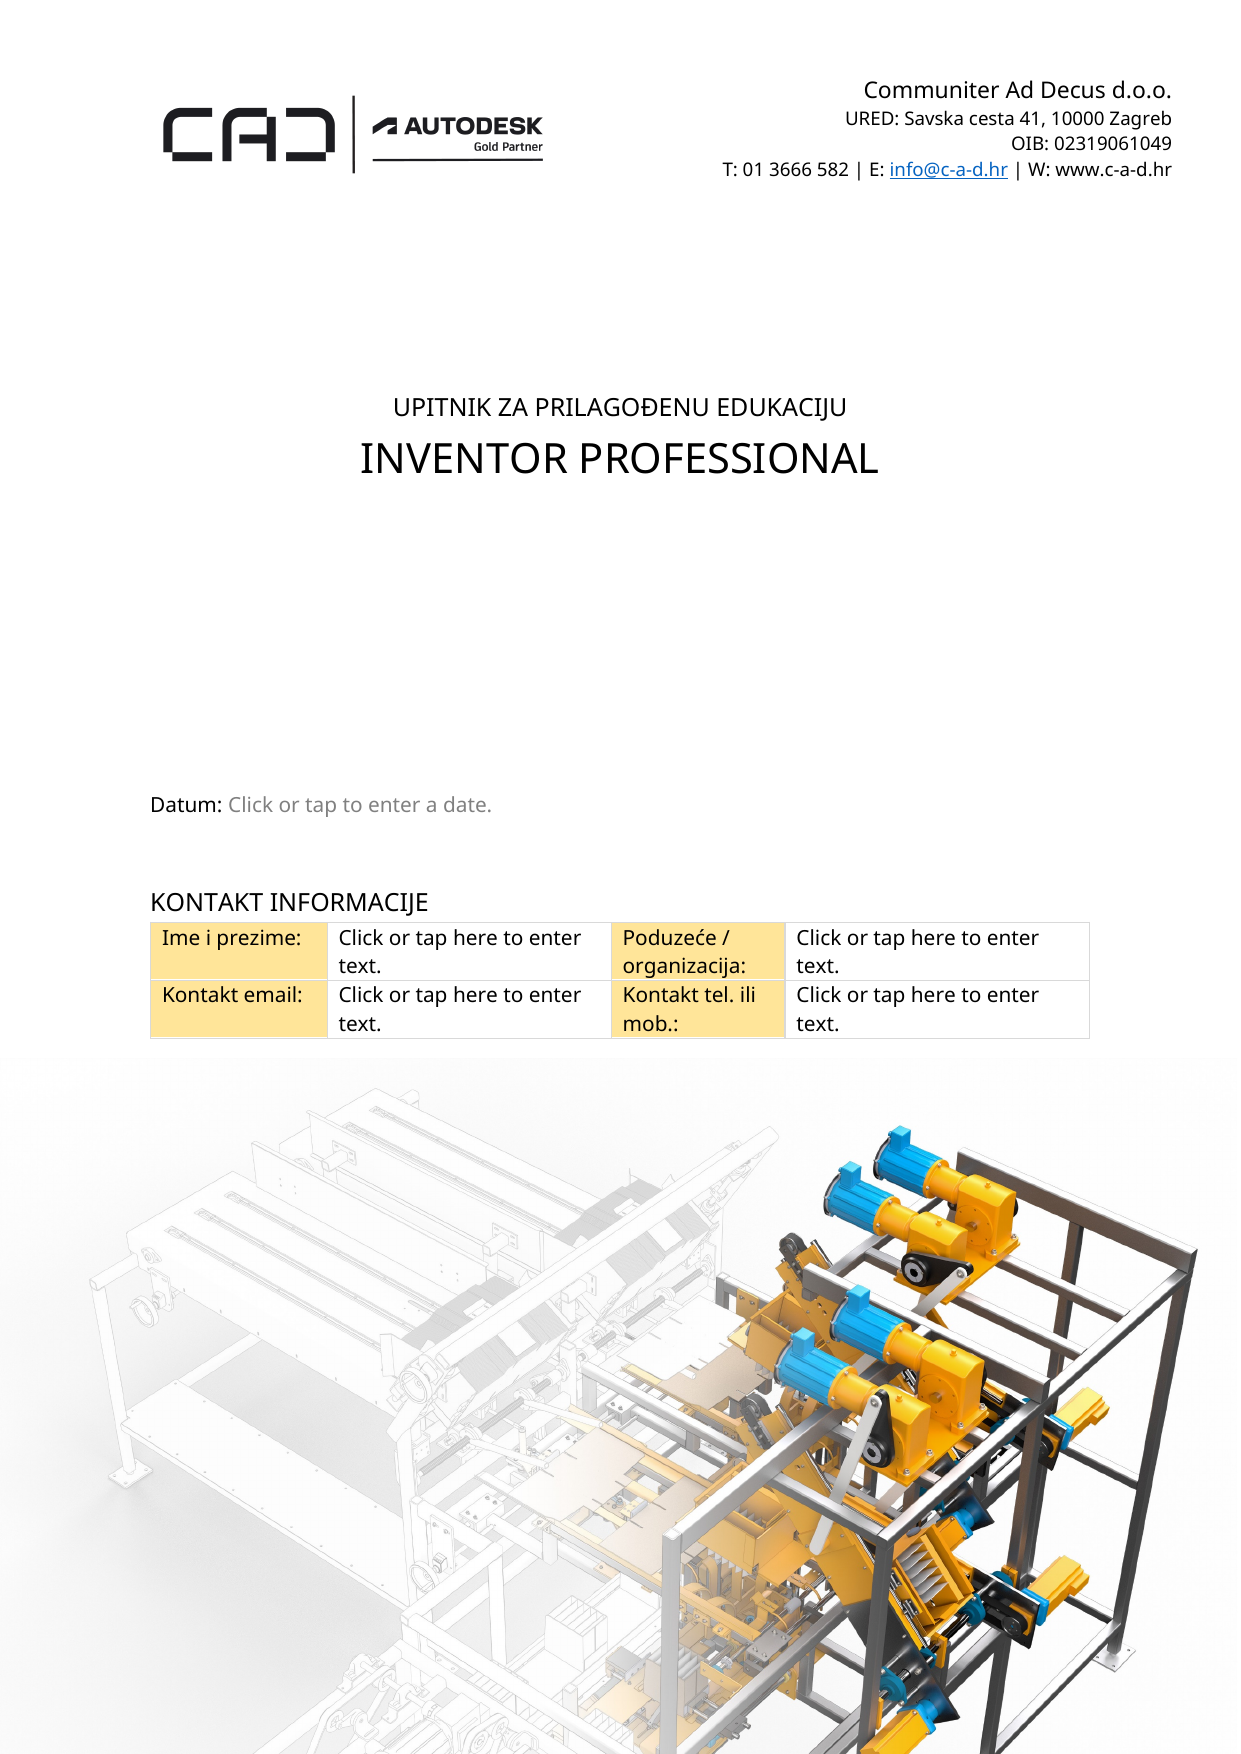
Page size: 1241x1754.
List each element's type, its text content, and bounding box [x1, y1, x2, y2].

text Datum: [150, 790, 1090, 819]
table_cell Kontakt tel. ili mob.: [612, 981, 784, 1037]
text UPITNIK ZA PRILAGOĐENU EDUKACIJU INVENTOR PROFESSIONAL [150, 390, 1090, 485]
picture [161, 95, 546, 174]
subtitle KONTAKT INFORMACIJE [150, 885, 1090, 919]
table_cell Kontakt email: [151, 981, 327, 1037]
table_header Ime i prezime: [151, 923, 327, 979]
picture [0, 1058, 1238, 1754]
table_header Poduzeće / organizacija: [612, 923, 784, 979]
